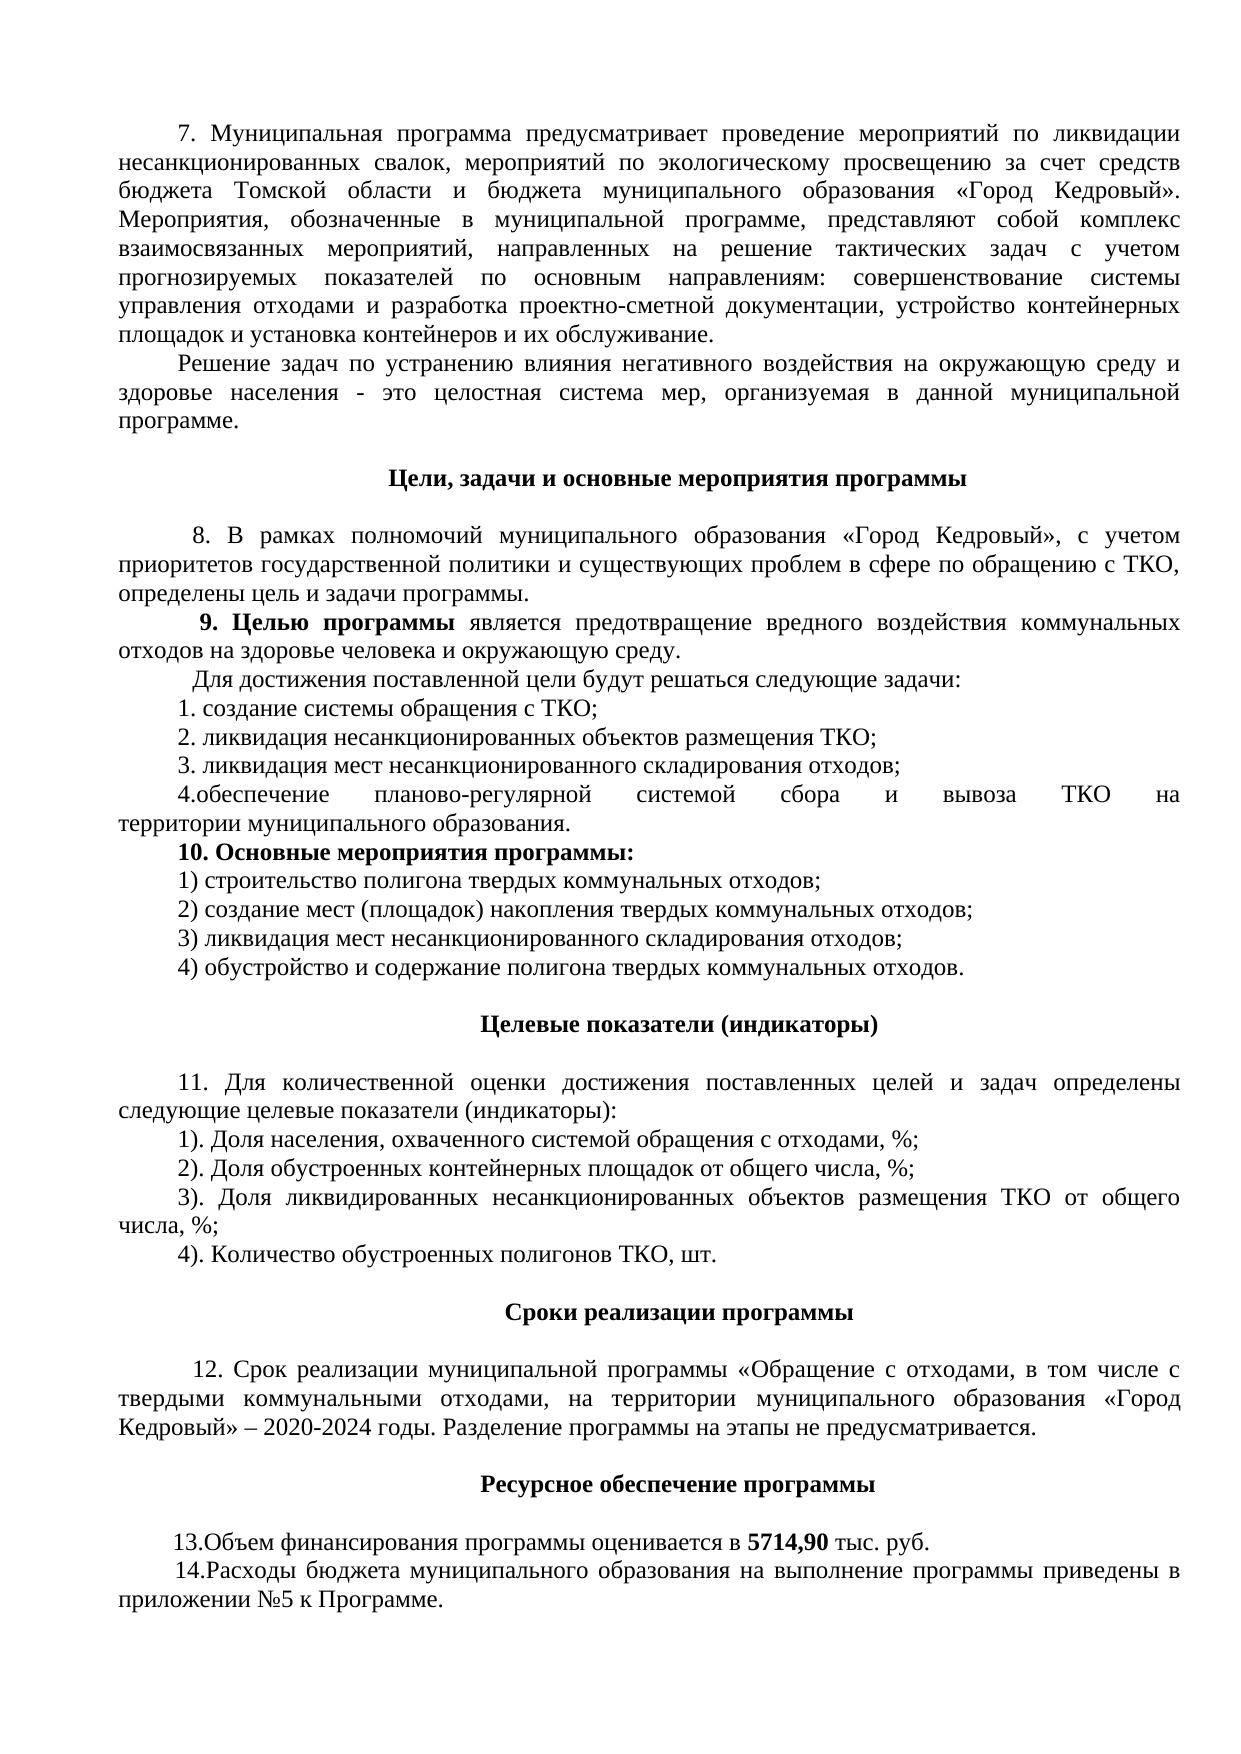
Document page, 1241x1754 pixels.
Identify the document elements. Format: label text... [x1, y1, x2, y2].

text 9. Целью программы является предотвращение вредного воздействия коммунальных отходов на здоровье человека и окружающую среду. [118, 607, 1181, 664]
text 8. В рамках полномочий муниципального образования «Город Кедровый», с учетом приоритетов государственной политики и существующих проблем в сфере по обращению с ТКО, определены цель и задачи программы. [118, 521, 1181, 607]
text Решение задач по устранению влияния негативного воздействия на окружающую среду и здоровье населения - это целостная система мер, организуемая в данной муниципальной программе. [118, 348, 1181, 434]
text 1. создание системы обращения с ТКО; [118, 693, 1181, 722]
text 2. ликвидация несанкционированных объектов размещения ТКО; [118, 722, 1181, 751]
text 1) строительство полигона твердых коммунальных отходов; [118, 866, 1181, 894]
text 4.обеспечение планово-регулярной системой сбора и вывоза ТКО на территории муниципального образования. [118, 779, 1181, 837]
text Ресурсное обеспечение программы [118, 1469, 1181, 1498]
text 2). Доля обустроенных контейнерных площадок от общего числа, %; [118, 1153, 1181, 1182]
text 3) ликвидация мест несанкционированного складирования отходов; [118, 923, 1181, 952]
text 7. Муниципальная программа предусматривает проведение мероприятий по ликвидации несанкционированных свалок, мероприятий по экологическому просвещению за счет средств бюджета Томской области и бюджета муниципального образования «Город Кедровый». Мероприятия, обозначенные в муниципальной программе, представляют собой комплекс взаимосвязанных мероприятий, направленных на решение тактических задач с учетом прогнозируемых показателей по основным направлениям: совершенствование системы управления отходами и разработка проектно-сметной документации, устройство контейнерных площадок и установка контейнеров и их обслуживание. [118, 118, 1181, 348]
text 11. Для количественной оценки достижения поставленных целей и задач определены следующие целевые показатели (индикаторы): [118, 1067, 1181, 1124]
text 1). Доля населения, охваченного системой обращения с отходами, %; [118, 1124, 1181, 1153]
text 3. ликвидация мест несанкционированного складирования отходов; [118, 751, 1181, 779]
text 2) создание мест (площадок) накопления твердых коммунальных отходов; [118, 894, 1181, 923]
text 12. Срок реализации муниципальной программы «Обращение с отходами, в том числе с твердыми коммунальными отходами, на территории муниципального образования «Город Кедровый» – 2020-2024 годы. Разделение программы на этапы не предусматривается. [118, 1383, 1181, 1441]
text 14.Расходы бюджета муниципального образования на выполнение программы приведены в приложении №5 к Программе. [118, 1556, 1181, 1613]
text 10. Основные мероприятия программы: [118, 837, 1181, 866]
text Для достижения поставленной цели будут решаться следующие задачи: [118, 664, 1181, 693]
text Целевые показатели (индикаторы) [118, 1009, 1181, 1038]
text 4). Количество обустроенных полигонов ТКО, шт. [118, 1239, 1181, 1268]
text Цели, задачи и основные мероприятия программы [118, 463, 1181, 492]
text 13.Объем финансирования программы оценивается в 5714,90 тыс. руб. [118, 1527, 1181, 1556]
text 4) обустройство и содержание полигона твердых коммунальных отходов. [118, 952, 1181, 981]
text 3). Доля ликвидированных несанкционированных объектов размещения ТКО от общего числа, %; [118, 1182, 1181, 1239]
text Сроки реализации программы [118, 1297, 1181, 1326]
text 12. Срок реализации муниципальной программы «Обращение с отходами, в том числе с твердыми коммунальными отходами, на территории муниципального образования «Город Кедровый» – 2020-2024 годы. Разделение программы на этапы не предусматривается. [118, 1354, 751, 1383]
